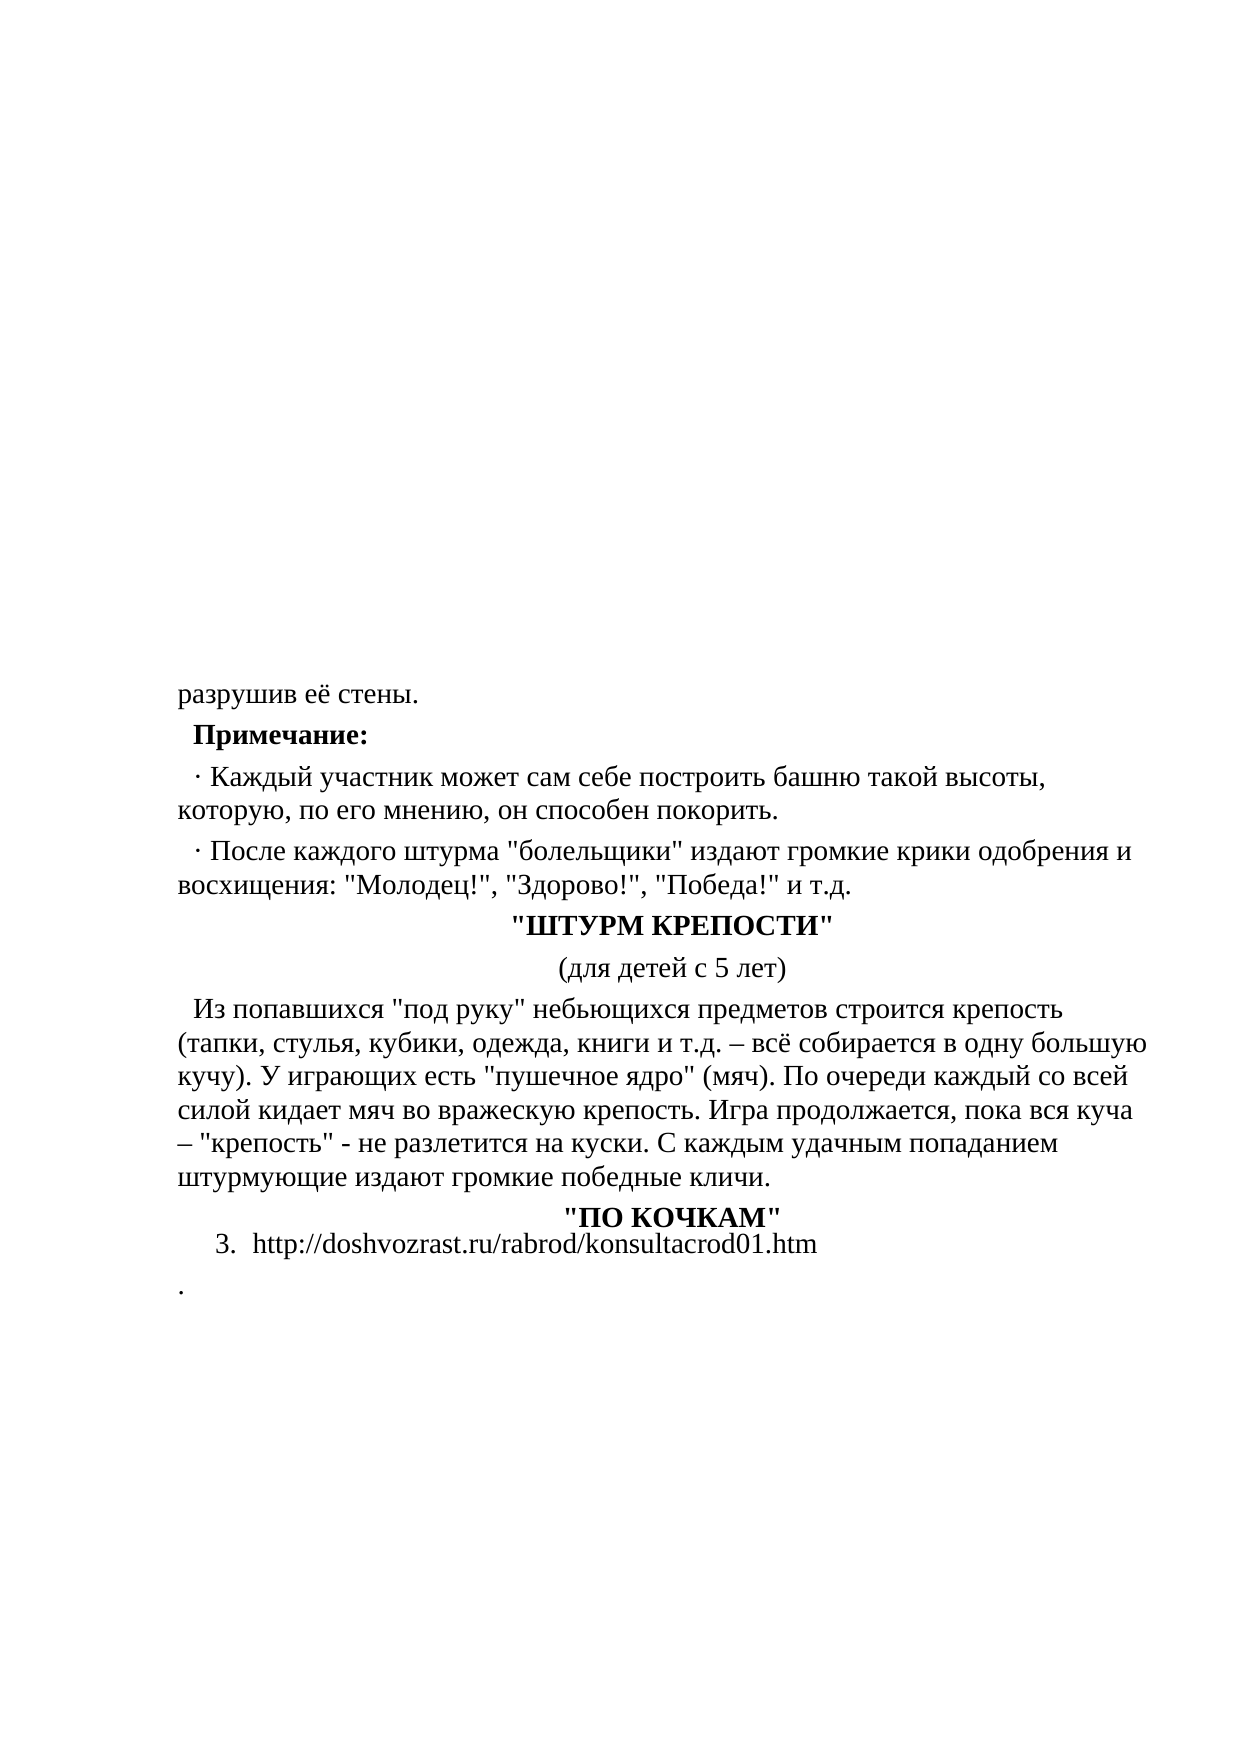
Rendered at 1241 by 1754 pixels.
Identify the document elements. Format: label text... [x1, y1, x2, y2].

text . [177, 1267, 1152, 1301]
list http://doshvozrast.ru/rabrod/konsultacrod01.htm [215, 1226, 1152, 1259]
